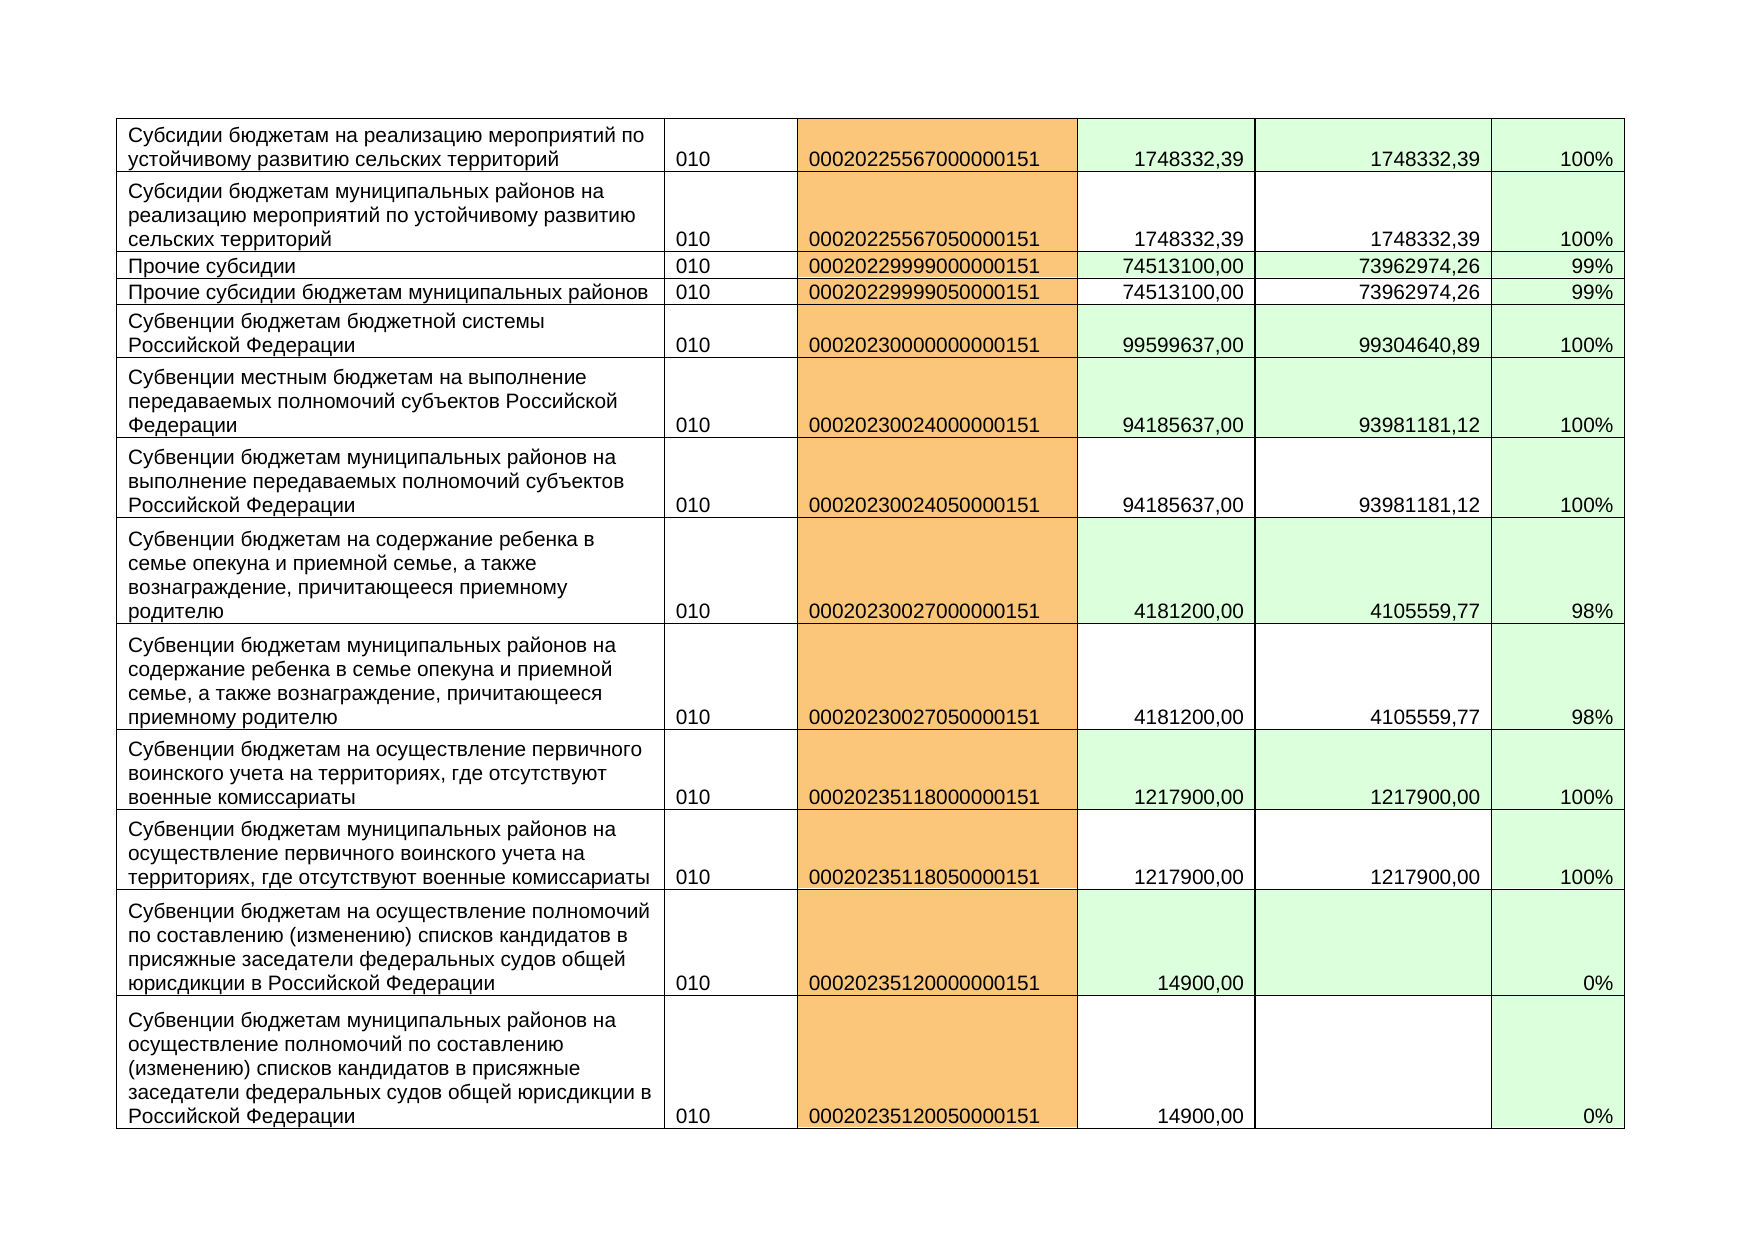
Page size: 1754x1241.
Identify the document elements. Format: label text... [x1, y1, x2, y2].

table_cell 00020230024050000151 [798, 438, 1077, 517]
table_cell Субвенции бюджетам на осуществление первичного воинского учета на территориях, где отсутствуют военные комиссариаты [117, 730, 664, 809]
table_cell 0% [1492, 890, 1624, 995]
table_cell 100% [1492, 358, 1624, 437]
table_cell [1256, 890, 1491, 995]
table_cell [1256, 996, 1491, 1127]
table_cell 1748332,39 [1256, 172, 1491, 251]
table_cell 74513100,00 [1078, 252, 1254, 277]
table_cell 100% [1492, 119, 1624, 171]
table_cell 010 [665, 172, 797, 251]
table_cell Субсидии бюджетам муниципальных районов на реализацию мероприятий по устойчивому развитию сельских территорий [117, 172, 664, 251]
table_cell Прочие субсидии бюджетам муниципальных районов [117, 279, 664, 304]
table_cell 98% [1492, 518, 1624, 623]
table_cell 00020225567050000151 [798, 172, 1077, 251]
table_cell 1748332,39 [1078, 119, 1254, 171]
table_cell Субвенции бюджетам муниципальных районов на содержание ребенка в семье опекуна и приемной семье, а также вознаграждение, причитающееся приемному родителю [117, 624, 664, 729]
table_cell 010 [665, 305, 797, 357]
table_cell 00020235120000000151 [798, 890, 1077, 995]
table_cell 100% [1492, 438, 1624, 517]
table_cell 94185637,00 [1078, 438, 1254, 517]
table_cell 010 [665, 119, 797, 171]
table_cell 100% [1492, 172, 1624, 251]
table_cell 00020230024000000151 [798, 358, 1077, 437]
table_cell 00020235118050000151 [798, 810, 1077, 888]
table_cell 14900,00 [1078, 890, 1254, 995]
table_cell 010 [665, 996, 797, 1127]
table_cell 98% [1492, 624, 1624, 729]
table_cell 1748332,39 [1078, 172, 1254, 251]
table_cell 1217900,00 [1256, 810, 1491, 888]
table_cell 4181200,00 [1078, 518, 1254, 623]
table_cell 1217900,00 [1256, 730, 1491, 809]
table_cell 74513100,00 [1078, 279, 1254, 304]
table_cell Субвенции бюджетам муниципальных районов на выполнение передаваемых полномочий субъектов Российской Федерации [117, 438, 664, 517]
table_cell 010 [665, 810, 797, 888]
table_cell Субвенции бюджетам на осуществление полномочий по составлению (изменению) списков кандидатов в присяжные заседатели федеральных судов общей юрисдикции в Российской Федерации [117, 890, 664, 995]
table_cell 14900,00 [1078, 996, 1254, 1127]
table_cell 010 [665, 358, 797, 437]
table_cell 4105559,77 [1256, 518, 1491, 623]
table_cell 00020225567000000151 [798, 119, 1077, 171]
table_cell 4181200,00 [1078, 624, 1254, 729]
table_cell 00020229999050000151 [798, 279, 1077, 304]
table_cell Субсидии бюджетам на реализацию мероприятий по устойчивому развитию сельских территорий [117, 119, 664, 171]
table_cell 010 [665, 279, 797, 304]
table_cell 010 [665, 252, 797, 277]
table_cell 93981181,12 [1256, 438, 1491, 517]
table_cell 93981181,12 [1256, 358, 1491, 437]
table_cell 100% [1492, 305, 1624, 357]
table_cell 00020230027050000151 [798, 624, 1077, 729]
table_cell 100% [1492, 730, 1624, 809]
table_cell 010 [665, 730, 797, 809]
table_cell 99% [1492, 279, 1624, 304]
table_cell 73962974,26 [1256, 252, 1491, 277]
table_cell 00020229999000000151 [798, 252, 1077, 277]
table_cell 4105559,77 [1256, 624, 1491, 729]
table_cell 0% [1492, 996, 1624, 1127]
table_cell Прочие субсидии [117, 252, 664, 277]
table_cell 94185637,00 [1078, 358, 1254, 437]
table_cell 100% [1492, 810, 1624, 888]
table_cell 00020235120050000151 [798, 996, 1077, 1127]
table_cell 010 [665, 438, 797, 517]
table_cell 010 [665, 518, 797, 623]
table_cell Субвенции бюджетам муниципальных районов на осуществление первичного воинского учета на территориях, где отсутствуют военные комиссариаты [117, 810, 664, 888]
table_cell 1748332,39 [1256, 119, 1491, 171]
table_cell 00020230000000000151 [798, 305, 1077, 357]
table_cell 00020230027000000151 [798, 518, 1077, 623]
table_cell 00020235118000000151 [798, 730, 1077, 809]
table_cell Субвенции бюджетам бюджетной системы Российской Федерации [117, 305, 664, 357]
table_cell 73962974,26 [1256, 279, 1491, 304]
table_cell Субвенции местным бюджетам на выполнение передаваемых полномочий субъектов Российской Федерации [117, 358, 664, 437]
table_cell 1217900,00 [1078, 810, 1254, 888]
table_cell 010 [665, 624, 797, 729]
table_cell 010 [665, 890, 797, 995]
table_cell 99% [1492, 252, 1624, 277]
table_cell Субвенции бюджетам муниципальных районов на осуществление полномочий по составлению (изменению) списков кандидатов в присяжные заседатели федеральных судов общей юрисдикции в Российской Федерации [117, 996, 664, 1127]
table_cell 99599637,00 [1078, 305, 1254, 357]
table_cell Субвенции бюджетам на содержание ребенка в семье опекуна и приемной семье, а также вознаграждение, причитающееся приемному родителю [117, 518, 664, 623]
table_cell 1217900,00 [1078, 730, 1254, 809]
table_cell 99304640,89 [1256, 305, 1491, 357]
